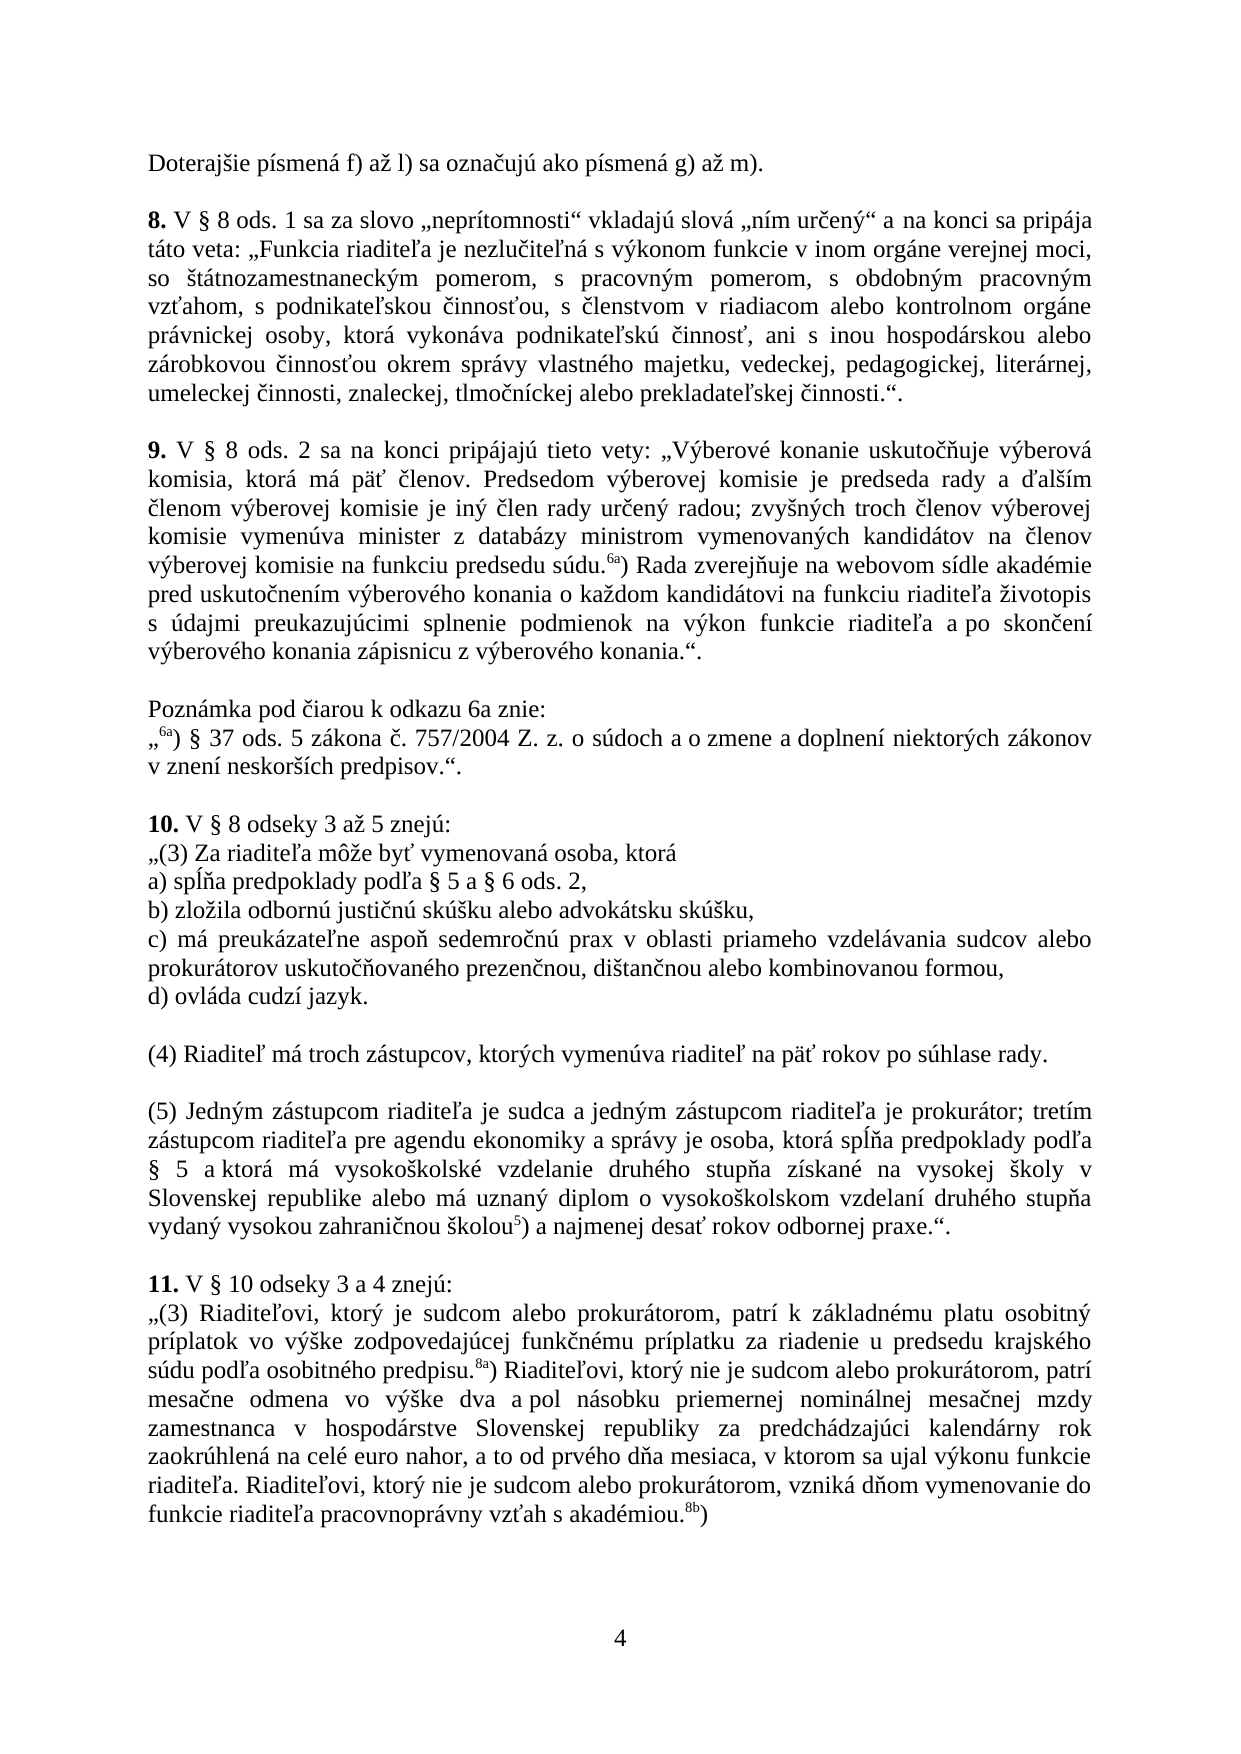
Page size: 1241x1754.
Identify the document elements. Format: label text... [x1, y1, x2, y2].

text „(3) Riaditeľovi, ktorý je sudcom alebo prokurátorom, patrí k základnému platu osobitný príplatok vo výške zodpovedajúcej funkčnému príplatku za riadenie u predsedu krajského súdu podľa osobitného predpisu.8a) Riaditeľovi, ktorý nie je sudcom alebo prokurátorom, patrí mesačne odmena vo výške dva a pol násobku priemernej nominálnej mesačnej mzdy zamestnanca v hospodárstve Slovenskej republiky za predchádzajúci kalendárny rok zaokrúhlená na celé euro nahor, a to od prvého dňa mesiaca, v ktorom sa ujal výkonu funkcie riaditeľa. Riaditeľovi, ktorý nie je sudcom alebo prokurátorom, vzniká dňom vymenovanie do funkcie riaditeľa pracovnoprávny vzťah s akadémiou.8b) [148, 1298, 1092, 1528]
text c) má preukázateľne aspoň sedemročnú prax v oblasti priameho vzdelávania sudcov alebo prokurátorov uskutočňovaného prezenčnou, dištančnou alebo kombinovanou formou, [148, 924, 1092, 981]
text 8. V § 8 ods. 1 sa za slovo „neprítomnosti“ vkladajú slová „ním určený“ a na konci sa pripája táto veta: „Funkcia riaditeľa je nezlučiteľná s výkonom funkcie v inom orgáne verejnej moci, so štátnozamestnaneckým pomerom, s pracovným pomerom, s obdobným pracovným vzťahom, s podnikateľskou činnosťou, s členstvom v riadiacom alebo kontrolnom orgáne právnickej osoby, ktorá vykonáva podnikateľskú činnosť, ani s inou hospodárskou alebo zárobkovou činnosťou okrem správy vlastného majetku, vedeckej, pedagogickej, literárnej, umeleckej činnosti, znaleckej, tlmočníckej alebo prekladateľskej činnosti.“. [148, 205, 1092, 406]
text Poznámka pod čiarou k odkazu 6a znie: [148, 694, 1092, 723]
text d) ovláda cudzí jazyk. [148, 981, 1092, 1010]
text a) spĺňa predpoklady podľa § 5 a § 6 ods. 2, [148, 866, 1092, 895]
text (5) Jedným zástupcom riaditeľa je sudca a jedným zástupcom riaditeľa je prokurátor; tretím zástupcom riaditeľa pre agendu ekonomiky a správy je osoba, ktorá spĺňa predpoklady podľa § 5 a ktorá má vysokoškolské vzdelanie druhého stupňa získané na vysokej školy v Slovenskej republike alebo má uznaný diplom o vysokoškolskom vzdelaní druhého stupňa vydaný vysokou zahraničnou školou5) a najmenej desať rokov odbornej praxe.“. [148, 1096, 1092, 1240]
text „6a) § 37 ods. 5 zákona č. 757/2004 Z. z. o súdoch a o zmene a doplnení niektorých zákonov v znení neskorších predpisov.“. [148, 723, 1092, 780]
text 9. V § 8 ods. 2 sa na konci pripájajú tieto vety: „Výberové konanie uskutočňuje výberová komisia, ktorá má päť členov. Predsedom výberovej komisie je predseda rady a ďalším členom výberovej komisie je iný člen rady určený radou; zvyšných troch členov výberovej komisie vymenúva minister z databázy ministrom vymenovaných kandidátov na členov výberovej komisie na funkciu predsedu súdu.6a) Rada zverejňuje na webovom sídle akadémie pred uskutočnením výberového konania o každom kandidátovi na funkciu riaditeľa životopis s údajmi preukazujúcimi splnenie podmienok na výkon funkcie riaditeľa a po skončení výberového konania zápisnicu z výberového konania.“. [148, 435, 1092, 665]
text „(3) Za riaditeľa môže byť vymenovaná osoba, ktorá [148, 838, 1092, 866]
text (4) Riaditeľ má troch zástupcov, ktorých vymenúva riaditeľ na päť rokov po súhlase rady. [148, 1039, 1092, 1068]
text 11. V § 10 odseky 3 a 4 znejú: [148, 1269, 1092, 1298]
text Doterajšie písmená f) až l) sa označujú ako písmená g) až m). [148, 148, 1092, 176]
text 10. V § 8 odseky 3 až 5 znejú: [148, 809, 1092, 838]
text b) zložila odbornú justičnú skúšku alebo advokátsku skúšku, [148, 895, 1092, 924]
